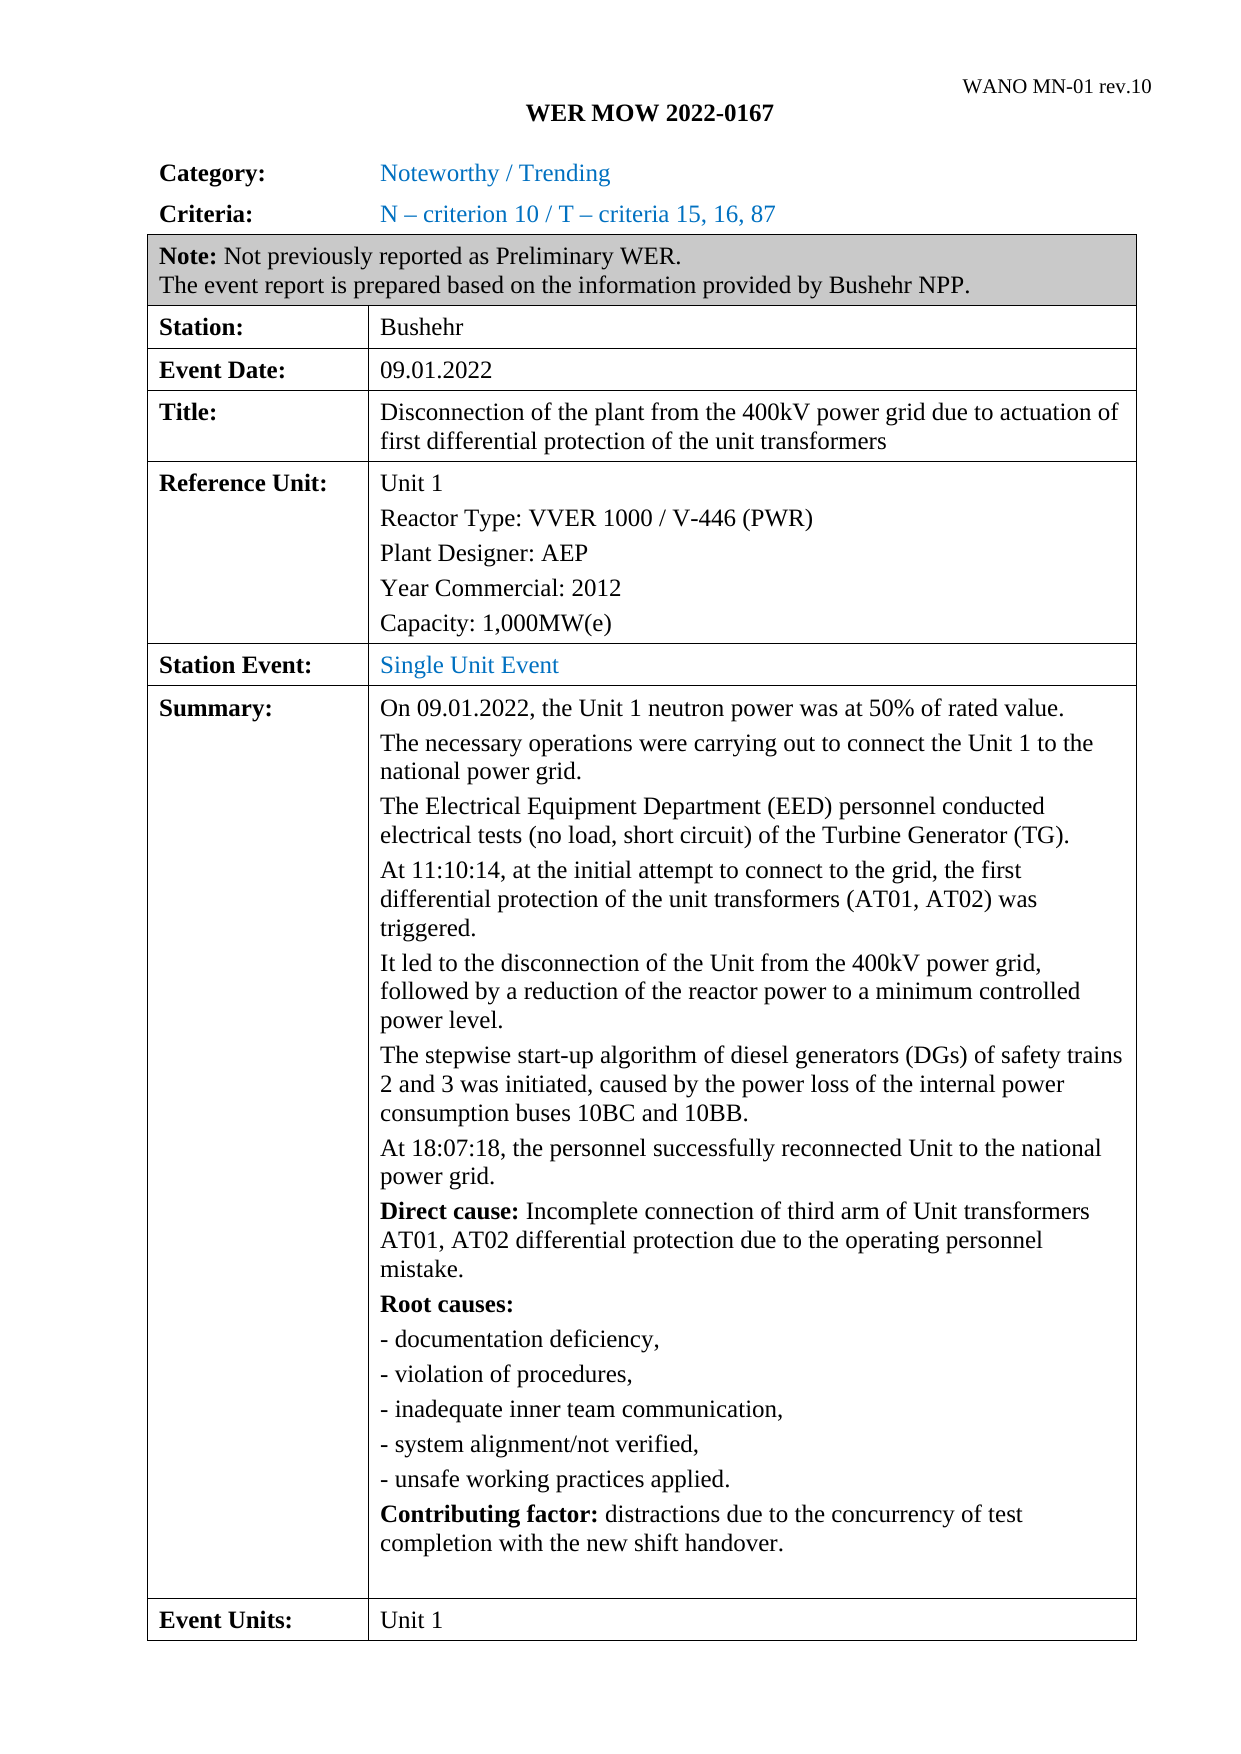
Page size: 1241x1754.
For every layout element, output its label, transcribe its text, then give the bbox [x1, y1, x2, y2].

table_cell Disconnection of the plant from the 400kV power grid due to actuation of first differential protection of the unit transformers [369, 391, 1136, 461]
table_cell Bushehr [369, 306, 1136, 347]
table_cell 09.01.2022 [369, 349, 1136, 390]
table_cell Station: [148, 306, 368, 347]
table_cell Reference Unit: [148, 462, 368, 643]
table_cell Title: [148, 391, 368, 461]
table_header Category: [148, 152, 369, 193]
table_cell Unit 1 Reactor Type: VVER 1000 / V-446 (PWR) Plant Designer: AEP Year Commercial: 2012 Capacity: 1,000MW(e) [369, 462, 1136, 643]
table_cell Event Date: [148, 349, 368, 390]
table_header Noteworthy / Trending [369, 152, 1137, 193]
table_cell On 09.01.2022, the Unit 1 neutron power was at 50% of rated value. The necessary operations were carrying out to connect the Unit 1 to the national power grid. The Electrical Equipment Department (EED) personnel conducted electrical tests (no load, short circuit) of the Turbine Generator (TG). At 11:10:14, at the initial attempt to connect to the grid, the first differential protection of the unit transformers (AT01, AT02) was triggered. It led to the disconnection of the Unit from the 400kV power grid, followed by a reduction of the reactor power to a minimum controlled power level. The stepwise start-up algorithm of diesel generators (DGs) of safety trains 2 and 3 was initiated, caused by the power loss of the internal power consumption buses 10BC and 10BB. At 18:07:18, the personnel successfully reconnected Unit to the national power grid. Direct cause: Incomplete connection of third arm of Unit transformers AT01, AT02 differential protection due to the operating personnel mistake. Root causes: - documentation deficiency, - violation of procedures, - inadequate inner team communication, - system alignment/not verified, - unsafe working practices applied. Contributing factor: distractions due to the concurrency of test completion with the new shift handover. [369, 686, 1136, 1598]
table_cell Note: Not previously reported as Preliminary WER. The event report is prepared based on the information provided by Bushehr NPP. [148, 235, 1136, 305]
table_cell Station Event: [148, 644, 368, 685]
table_cell N – criterion 10 / T – criteria 15, 16, 87 [369, 193, 1137, 234]
table_cell Summary: [148, 686, 368, 1598]
table_cell Event Units: [148, 1599, 368, 1640]
table_cell Single Unit Event [369, 644, 1136, 685]
table_cell Criteria: [148, 193, 369, 234]
table_cell Unit 1 [369, 1599, 1136, 1640]
text WER MOW 2022-0167 [148, 98, 1152, 127]
